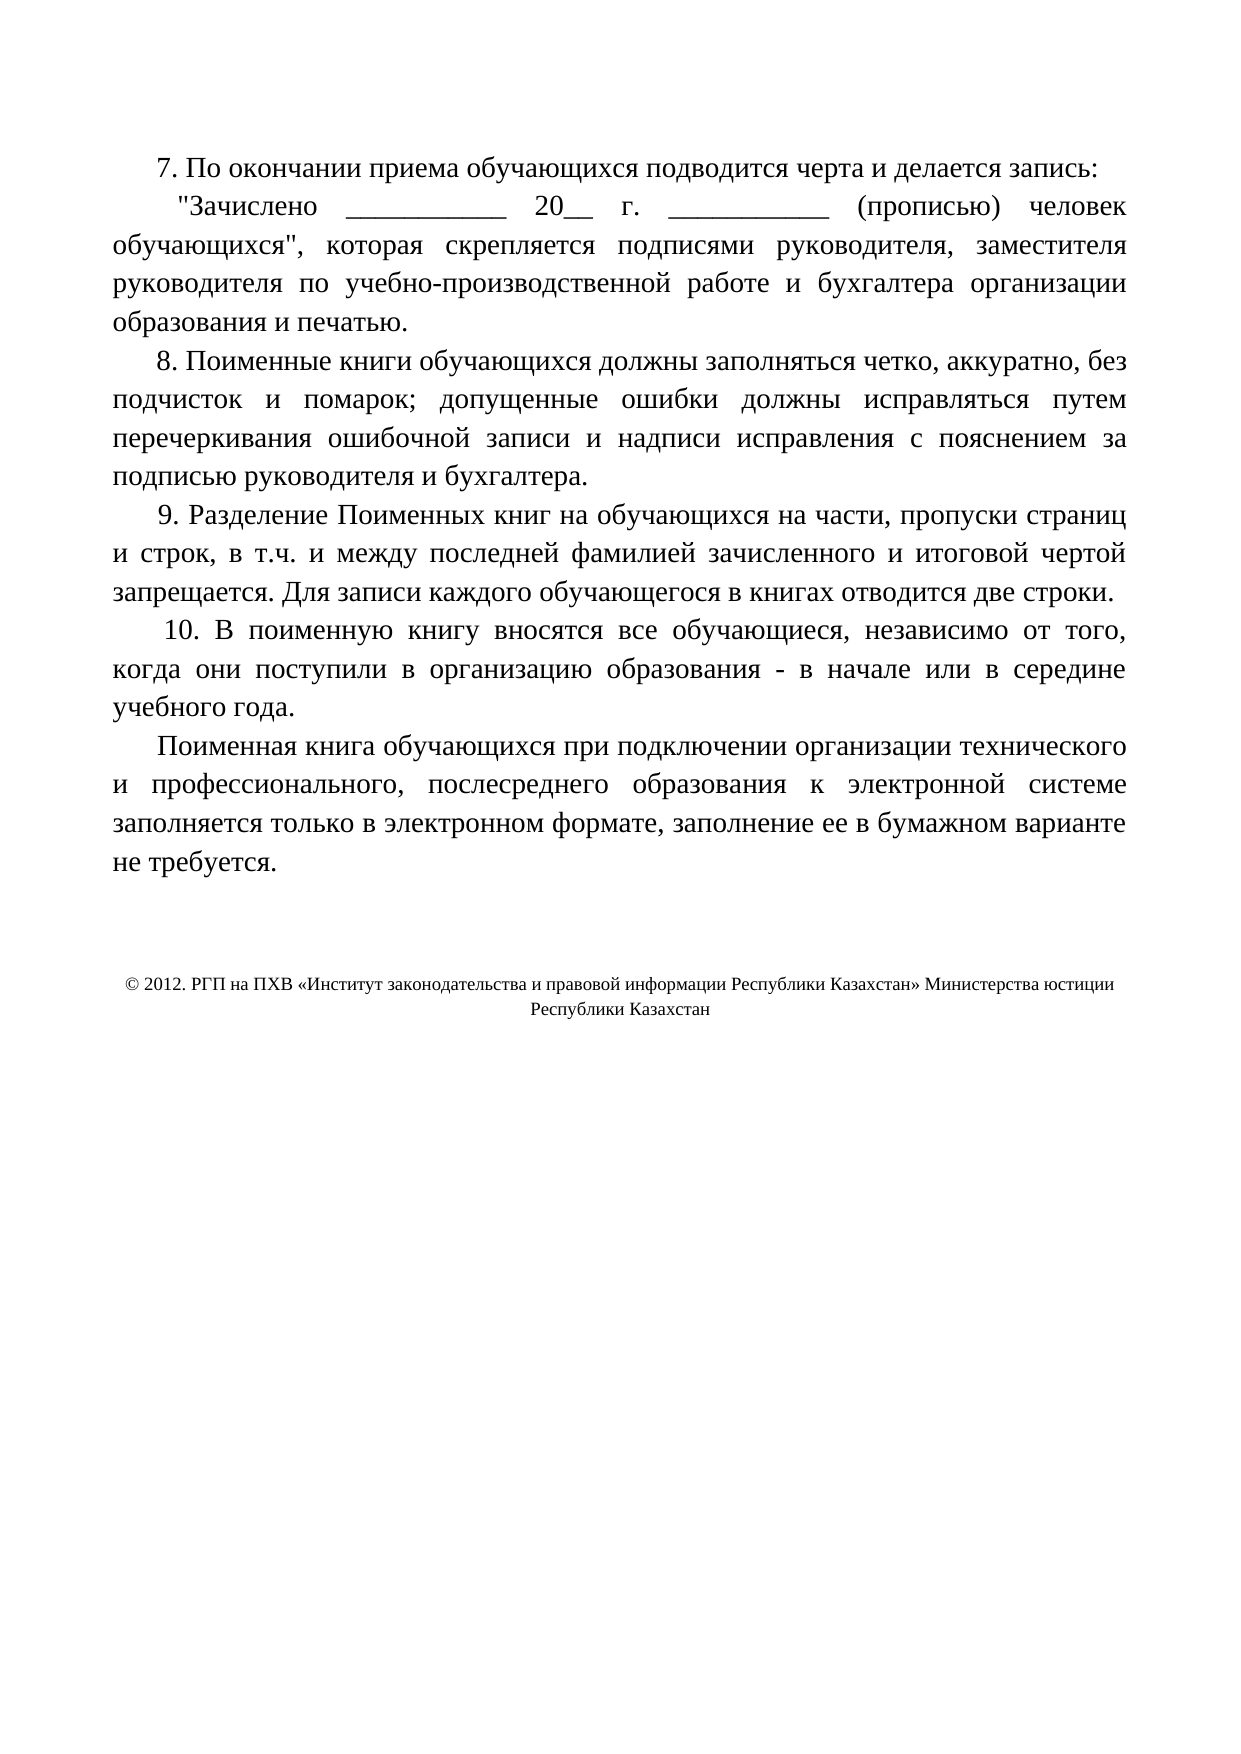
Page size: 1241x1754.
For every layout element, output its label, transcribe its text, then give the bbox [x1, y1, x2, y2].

text 9. Разделение Поименных книг на обучающихся на части, пропуски страниц и строк, в т.ч. и между последней фамилией зачисленного и итоговой чертой запрещается. Для записи каждого обучающегося в книгах отводится две строки. [112, 497, 1128, 607]
text 7. По окончании приема обучающихся подводится черта и делается запись: [112, 150, 1128, 183]
text "Зачислено ___________ 20__ г. ___________ (прописью) человек обучающихся", которая скрепляется подписями руководителя, заместителя руководителя по учебно-производственной работе и бухгалтера организации образования и печатью. [112, 188, 1128, 338]
text Поименная книга обучающихся при подключении организации технического и профессионального, послесреднего образования к электронной системе заполняется только в электронном формате, заполнение ее в бумажном варианте не требуется. [112, 728, 1128, 877]
text 8. Поименные книги обучающихся должны заполняться четко, аккуратно, без подчисток и помарок; допущенные ошибки должны исправляться путем перечеркивания ошибочной записи и надписи исправления с пояснением за подписью руководителя и бухгалтера. [112, 343, 1128, 492]
text © 2012. РГП на ПХВ «Институт законодательства и правовой информации Республики Казахстан» Министерства юстиции Республики Казахстан [112, 973, 1128, 1019]
text 10. В поименную книгу вносятся все обучающиеся, независимо от того, когда они поступили в организацию образования - в начале или в середине учебного года. [112, 612, 1128, 723]
